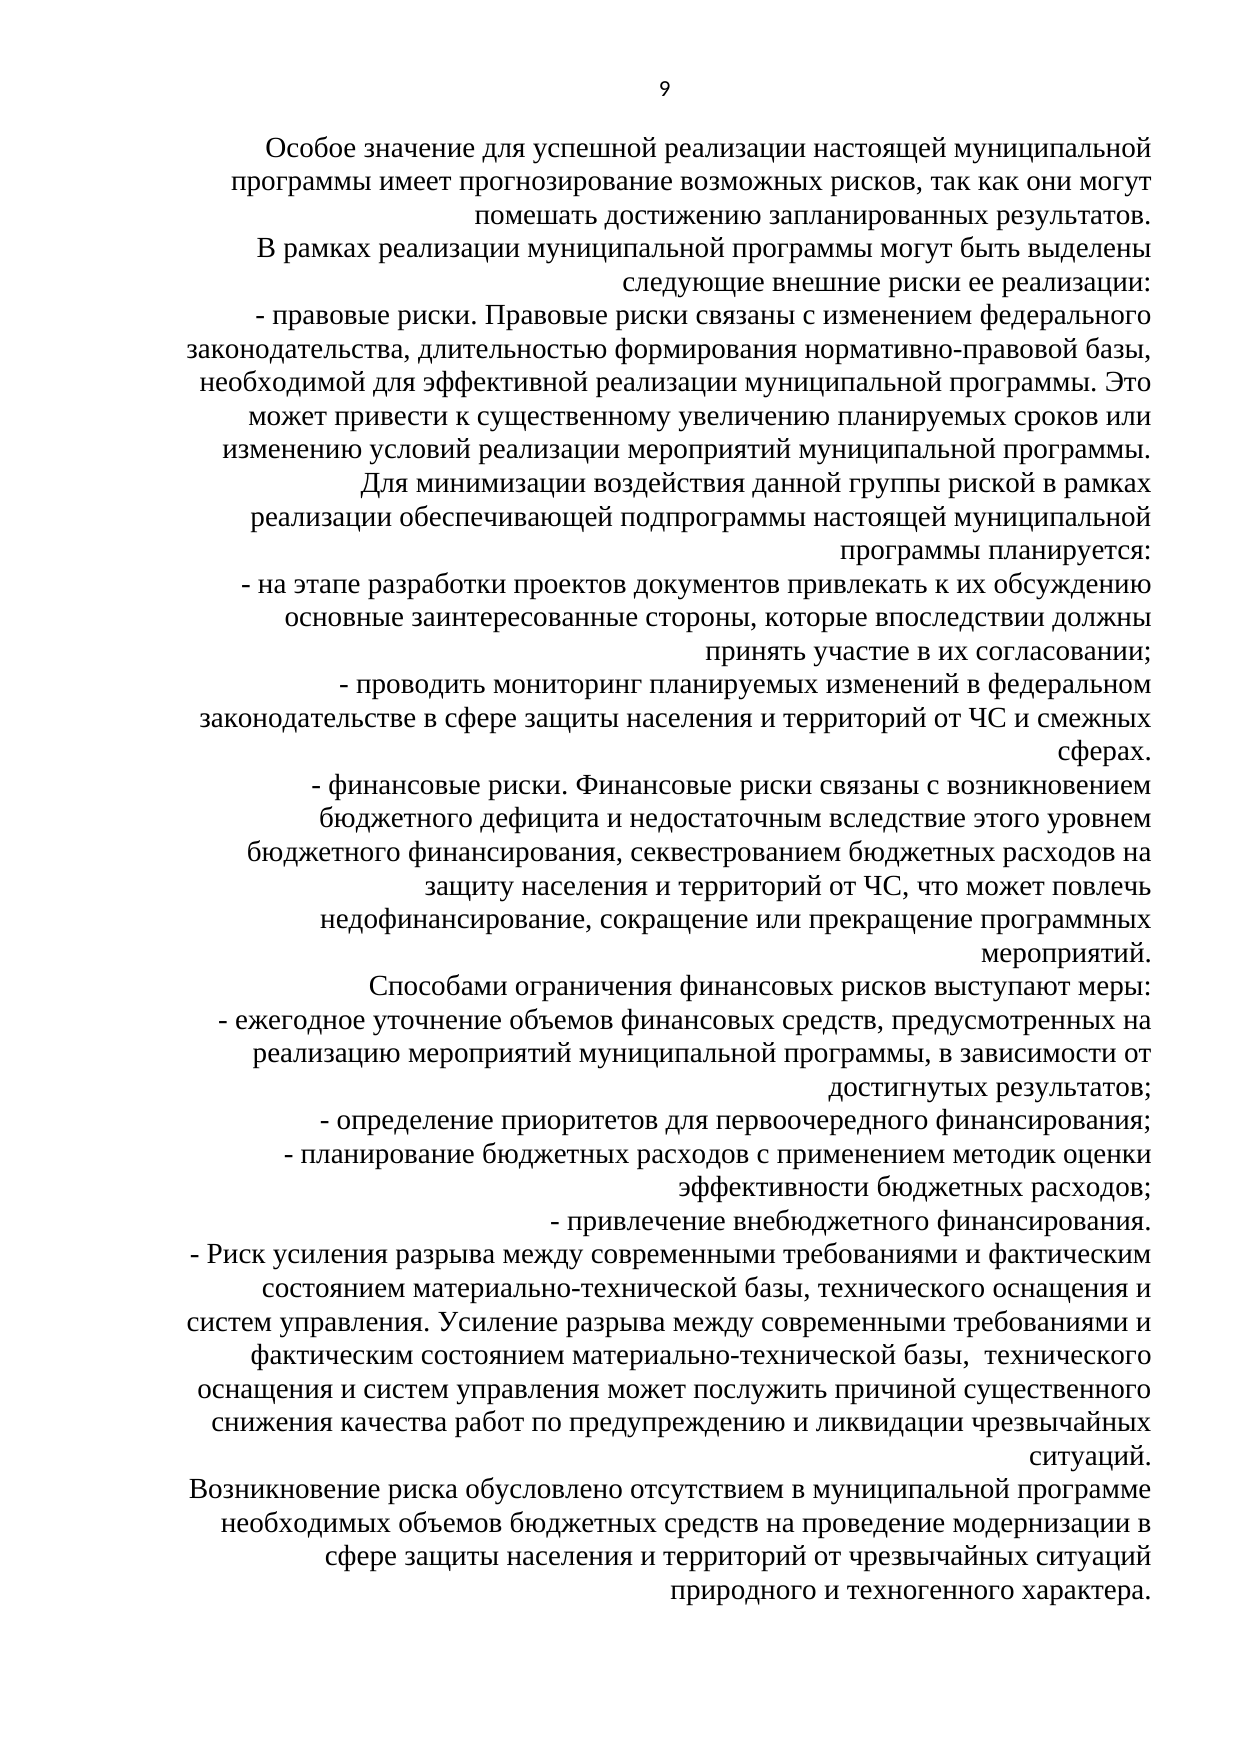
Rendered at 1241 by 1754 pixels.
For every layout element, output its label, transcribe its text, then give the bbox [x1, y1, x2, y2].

text - планирование бюджетных расходов с применением методик оценки эффективности бюджетных расходов; [177, 1136, 1152, 1203]
text - привлечение внебюджетного финансирования. [177, 1203, 1152, 1237]
text Особое значение для успешной реализации настоящей муниципальной программы имеет прогнозирование возможных рисков, так как они могут помешать достижению запланированных результатов. [177, 130, 1152, 230]
text - проводить мониторинг планируемых изменений в федеральном законодательстве в сфере защиты населения и территорий от ЧС и смежных сферах. [177, 666, 1152, 767]
text Для минимизации воздействия данной группы риской в рамках реализации обеспечивающей подпрограммы настоящей муниципальной программы планируется: [177, 465, 1152, 566]
text - определение приоритетов для первоочередного финансирования; [177, 1102, 1152, 1136]
text - на этапе разработки проектов документов привлекать к их обсуждению основные заинтересованные стороны, которые впоследствии должны принять участие в их согласовании; [177, 566, 1152, 666]
text - Риск усиления разрыва между современными требованиями и фактическим состоянием материально-технической базы, технического оснащения и систем управления. Усиление разрыва между современными требованиями и фактическим состоянием материально-технической базы, технического оснащения и систем управления может послужить причиной существенного снижения качества работ по предупреждению и ликвидации чрезвычайных ситуаций. [177, 1237, 1152, 1471]
text - ежегодное уточнение объемов финансовых средств, предусмотренных на реализацию мероприятий муниципальной программы, в зависимости от достигнутых результатов; [177, 1002, 1152, 1102]
text - финансовые риски. Финансовые риски связаны с возникновением бюджетного дефицита и недостаточным вследствие этого уровнем бюджетного финансирования, секвестрованием бюджетных расходов на защиту населения и территорий от ЧС, что может повлечь недофинансирование, сокращение или прекращение программных мероприятий. [177, 767, 1152, 968]
text Возникновение риска обусловлено отсутствием в муниципальной программе необходимых объемов бюджетных средств на проведение модернизации в сфере защиты населения и территорий от чрезвычайных ситуаций природного и техногенного характера. [177, 1471, 1152, 1606]
text В рамках реализации муниципальной программы могут быть выделены следующие внешние риски ее реализации: [177, 230, 1152, 297]
text Способами ограничения финансовых рисков выступают меры: [177, 968, 1152, 1002]
text - правовые риски. Правовые риски связаны с изменением федерального законодательства, длительностью формирования нормативно-правовой базы, необходимой для эффективной реализации муниципальной программы. Это может привести к существенному увеличению планируемых сроков или изменению условий реализации мероприятий муниципальной программы. [177, 297, 1152, 465]
